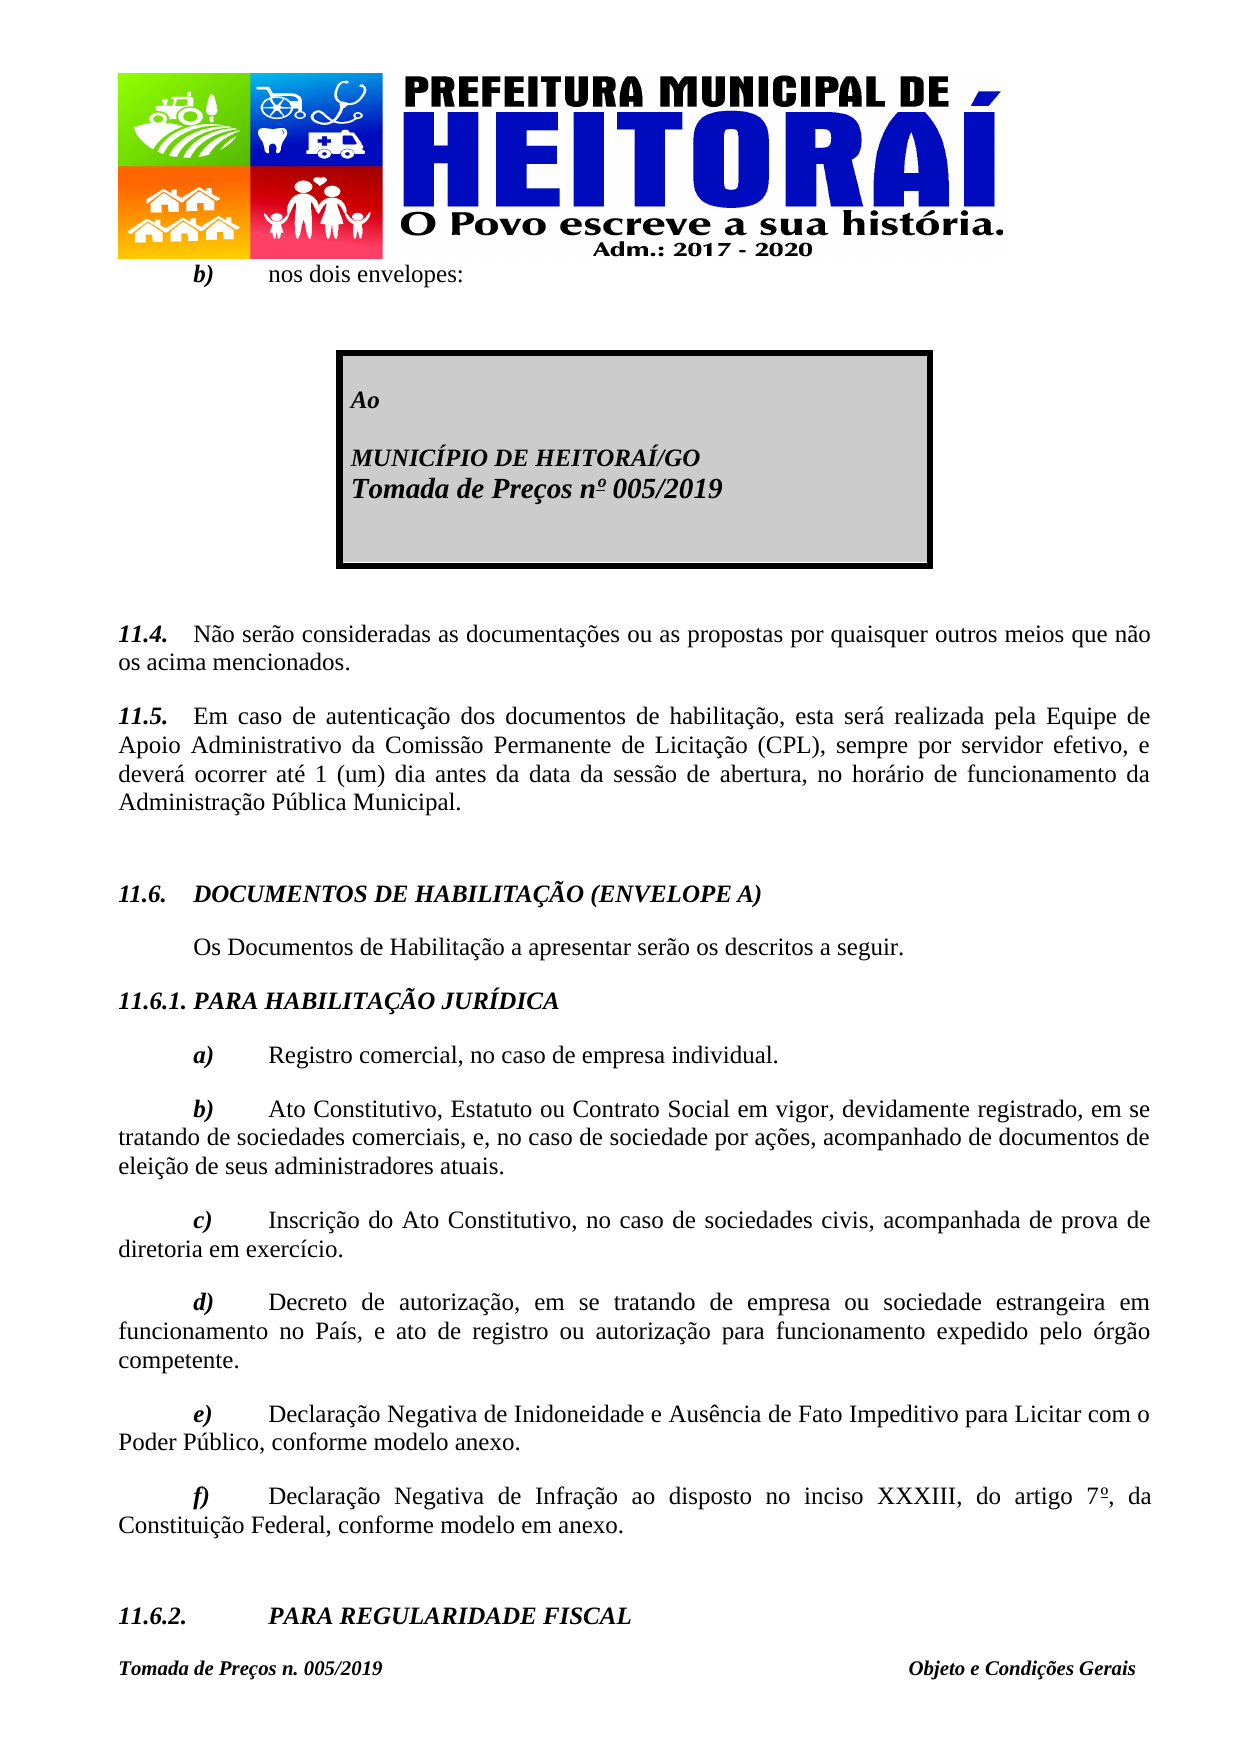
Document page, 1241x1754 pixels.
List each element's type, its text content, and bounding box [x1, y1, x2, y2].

text 11.5. Em caso de autenticação dos documentos de habilitação, esta será realizada pela Equipe de Apoio Administrativo da Comissão Permanente de Licitação (CPL), sempre por servidor efetivo, e deverá ocorrer até 1 (um) dia antes da data da sessão de abertura, no horário de funcionamento da Administração Pública Municipal. [118, 701, 1152, 816]
text a) Registro comercial, no caso de empresa individual. [118, 1040, 1152, 1069]
table_header Ao MUNICÍPIO DE HEITORAÍ/GO Tomada de Preços nº 005/2019 [343, 356, 927, 562]
picture [118, 73, 1004, 259]
subtitle 11.6.1. PARA HABILITAÇÃO JURÍDICA [118, 986, 1152, 1015]
text b) nos dois envelopes: [118, 259, 1152, 288]
text 11.4. Não serão consideradas as documentações ou as propostas por quaisquer outros meios que não os acima mencionados. [118, 619, 1152, 676]
text Os Documentos de Habilitação a apresentar serão os descritos a seguir. [118, 932, 1152, 961]
text e) Declaração Negativa de Inidoneidade e Ausência de Fato Impeditivo para Licitar com o Poder Público, conforme modelo anexo. [118, 1399, 1152, 1456]
subtitle 11.6.2. PARA REGULARIDADE FISCAL [118, 1601, 1152, 1630]
subtitle 11.6. DOCUMENTOS DE HABILITAÇÃO (ENVELOPE A) [118, 879, 1152, 907]
text c) Inscrição do Ato Constitutivo, no caso de sociedades civis, acompanhada de prova de diretoria em exercício. [118, 1205, 1152, 1262]
text f) Declaração Negativa de Infração ao disposto no inciso XXXIII, do artigo 7º, da Constituição Federal, conforme modelo em anexo. [118, 1481, 1152, 1539]
text b) Ato Constitutivo, Estatuto ou Contrato Social em vigor, devidamente registrado, em se tratando de sociedades comerciais, e, no caso de sociedade por ações, acompanhado de documentos de eleição de seus administradores atuais. [118, 1094, 1152, 1180]
text d) Decreto de autorização, em se tratando de empresa ou sociedade estrangeira em funcionamento no País, e ato de registro ou autorização para funcionamento expedido pelo órgão competente. [118, 1287, 1152, 1374]
